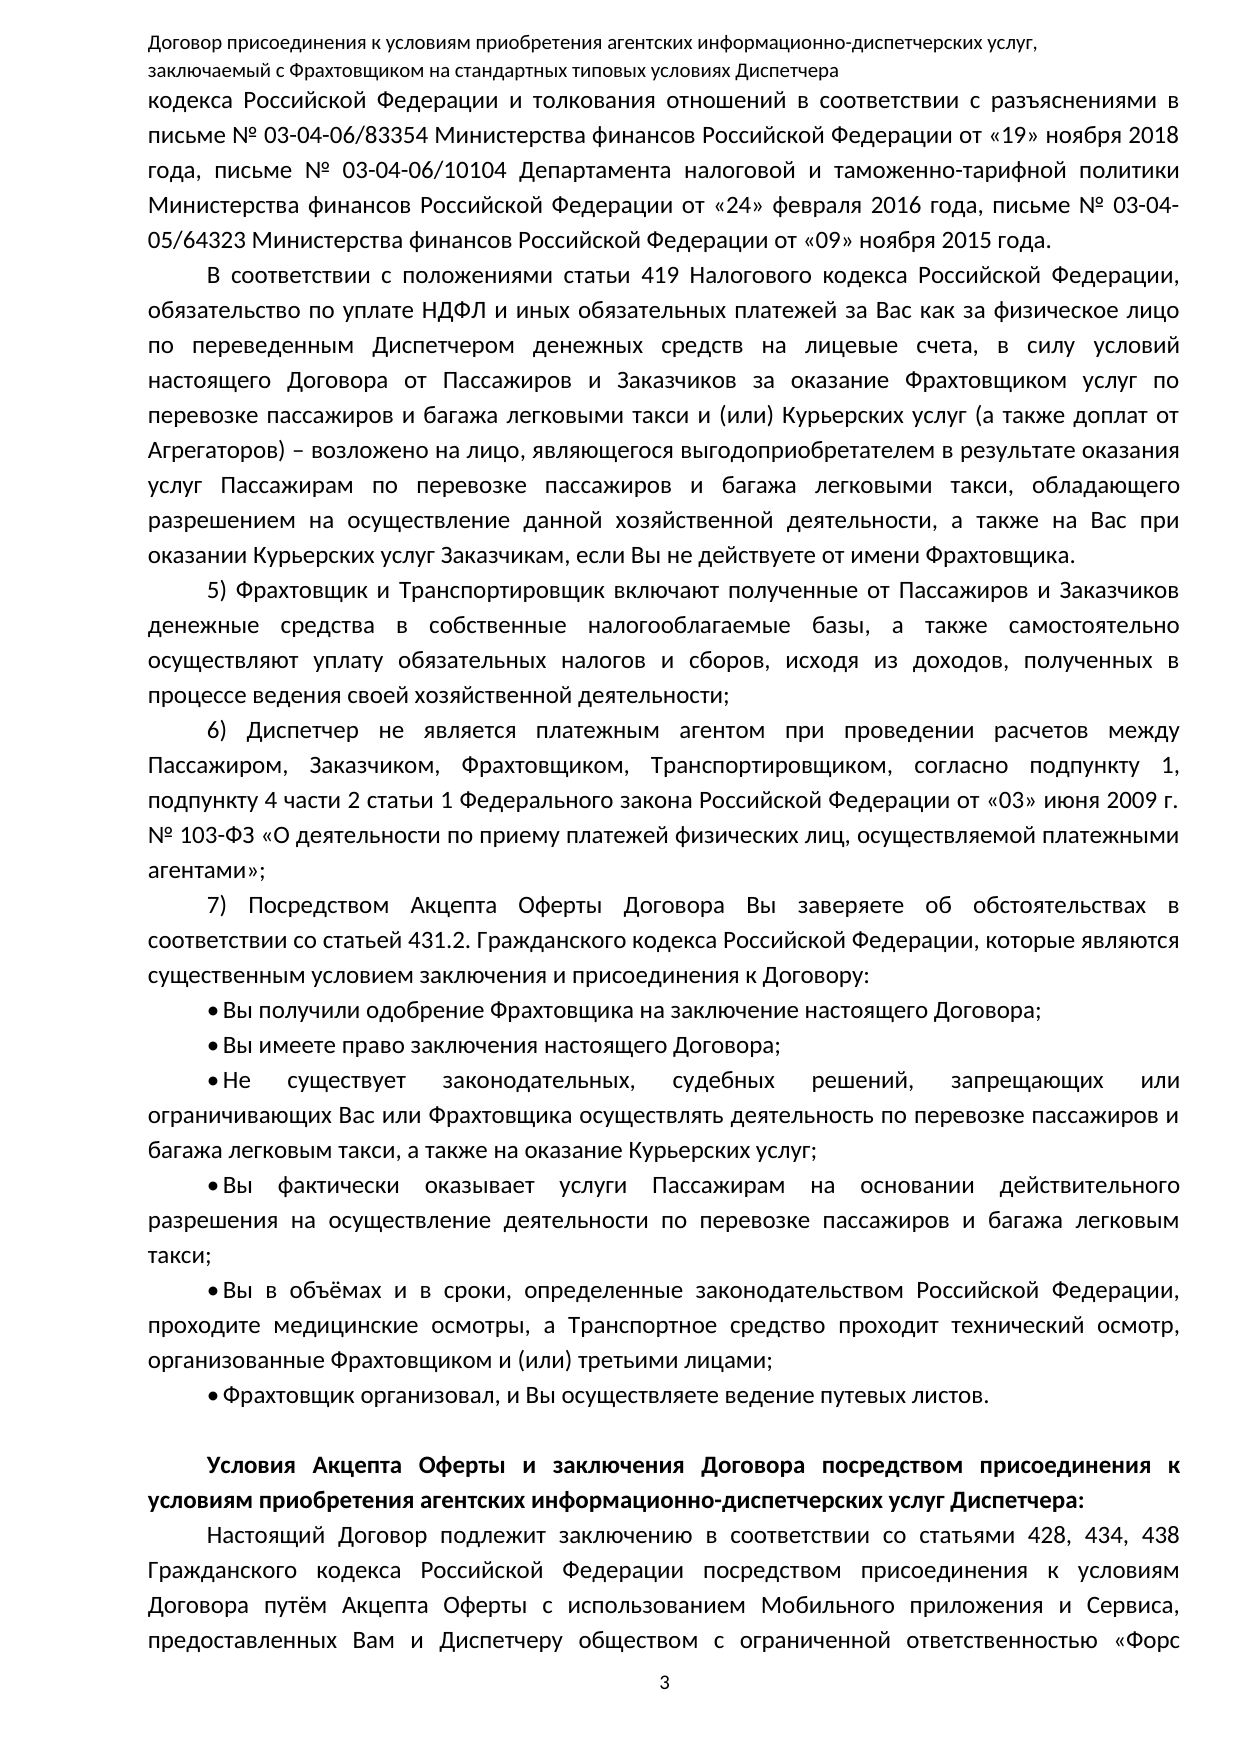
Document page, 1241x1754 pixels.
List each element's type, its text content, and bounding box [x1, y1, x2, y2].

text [148, 1519, 1181, 1655]
text • Вы фактически оказывает услуги Пассажирам на основании действительного разрешения на осуществление деятельности по перевозке пассажиров и багажа легковым такси; [148, 1169, 1181, 1270]
text Условия Акцепта Оферты и заключения Договора посредством присоединения к условиям приобретения агентских информационно-диспетчерских услуг Диспетчера: [148, 1449, 1181, 1515]
text 5) Фрахтовщик и Транспортировщик включают полученные от Пассажиров и Заказчиков денежные средства в собственные налогооблагаемые базы, а также самостоятельно осуществляют уплату обязательных налогов и сборов, исходя из доходов, полученных в процессе ведения своей хозяйственной деятельности; [148, 574, 1181, 710]
text 6) Диспетчер не является платежным агентом при проведении расчетов между Пассажиром, Заказчиком, Фрахтовщиком, Транспортировщиком, согласно подпункту 1, подпункту 4 части 2 статьи 1 Федерального закона Российской Федерации от «03» июня 2009 г. № 103-ФЗ «О деятельности по приему платежей физических лиц, осуществляемой платежными агентами»; [148, 714, 1181, 885]
text • Не существует законодательных, судебных решений, запрещающих или ограничивающих Вас или Фрахтовщика осуществлять деятельность по перевозке пассажиров и багажа легковым такси, а также на оказание Курьерских услуг; [148, 1064, 1181, 1165]
text • Вы получили одобрение Фрахтовщика на заключение настоящего Договора; [148, 994, 1181, 1025]
text • Фрахтовщик организовал, и Вы осуществляете ведение путевых листов. [148, 1379, 1181, 1410]
text • Вы в объёмах и в сроки, определенные законодательством Российской Федерации, проходите медицинские осмотры, а Транспортное средство проходит технический осмотр, организованные Фрахтовщиком и (или) третьими лицами; [148, 1274, 1181, 1375]
text • Вы имеете право заключения настоящего Договора; [148, 1029, 1181, 1060]
text В соответствии с положениями статьи 419 Налогового кодекса Российской Федерации, обязательство по уплате НДФЛ и иных обязательных платежей за Вас как за физическое лицо по переведенным Диспетчером денежных средств на лицевые счета, в силу условий настоящего Договора от Пассажиров и Заказчиков за оказание Фрахтовщиком услуг по перевозке пассажиров и багажа легковыми такси и (или) Курьерских услуг (а также доплат от Агрегаторов) – возложено на лицо, являющегося выгодоприобретателем в результате оказания услуг Пассажирам по перевозке пассажиров и багажа легковыми такси, обладающего разрешением на осуществление данной хозяйственной деятельности, а также на Вас при оказании Курьерских услуг Заказчикам, если Вы не действуете от имени Фрахтовщика. [148, 259, 1181, 570]
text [148, 84, 1181, 255]
text 7) Посредством Акцепта Оферты Договора Вы заверяете об обстоятельствах в соответствии со статьей 431.2. Гражданского кодекса Российской Федерации, которые являются существенным условием заключения и присоединения к Договору: [148, 889, 1181, 990]
